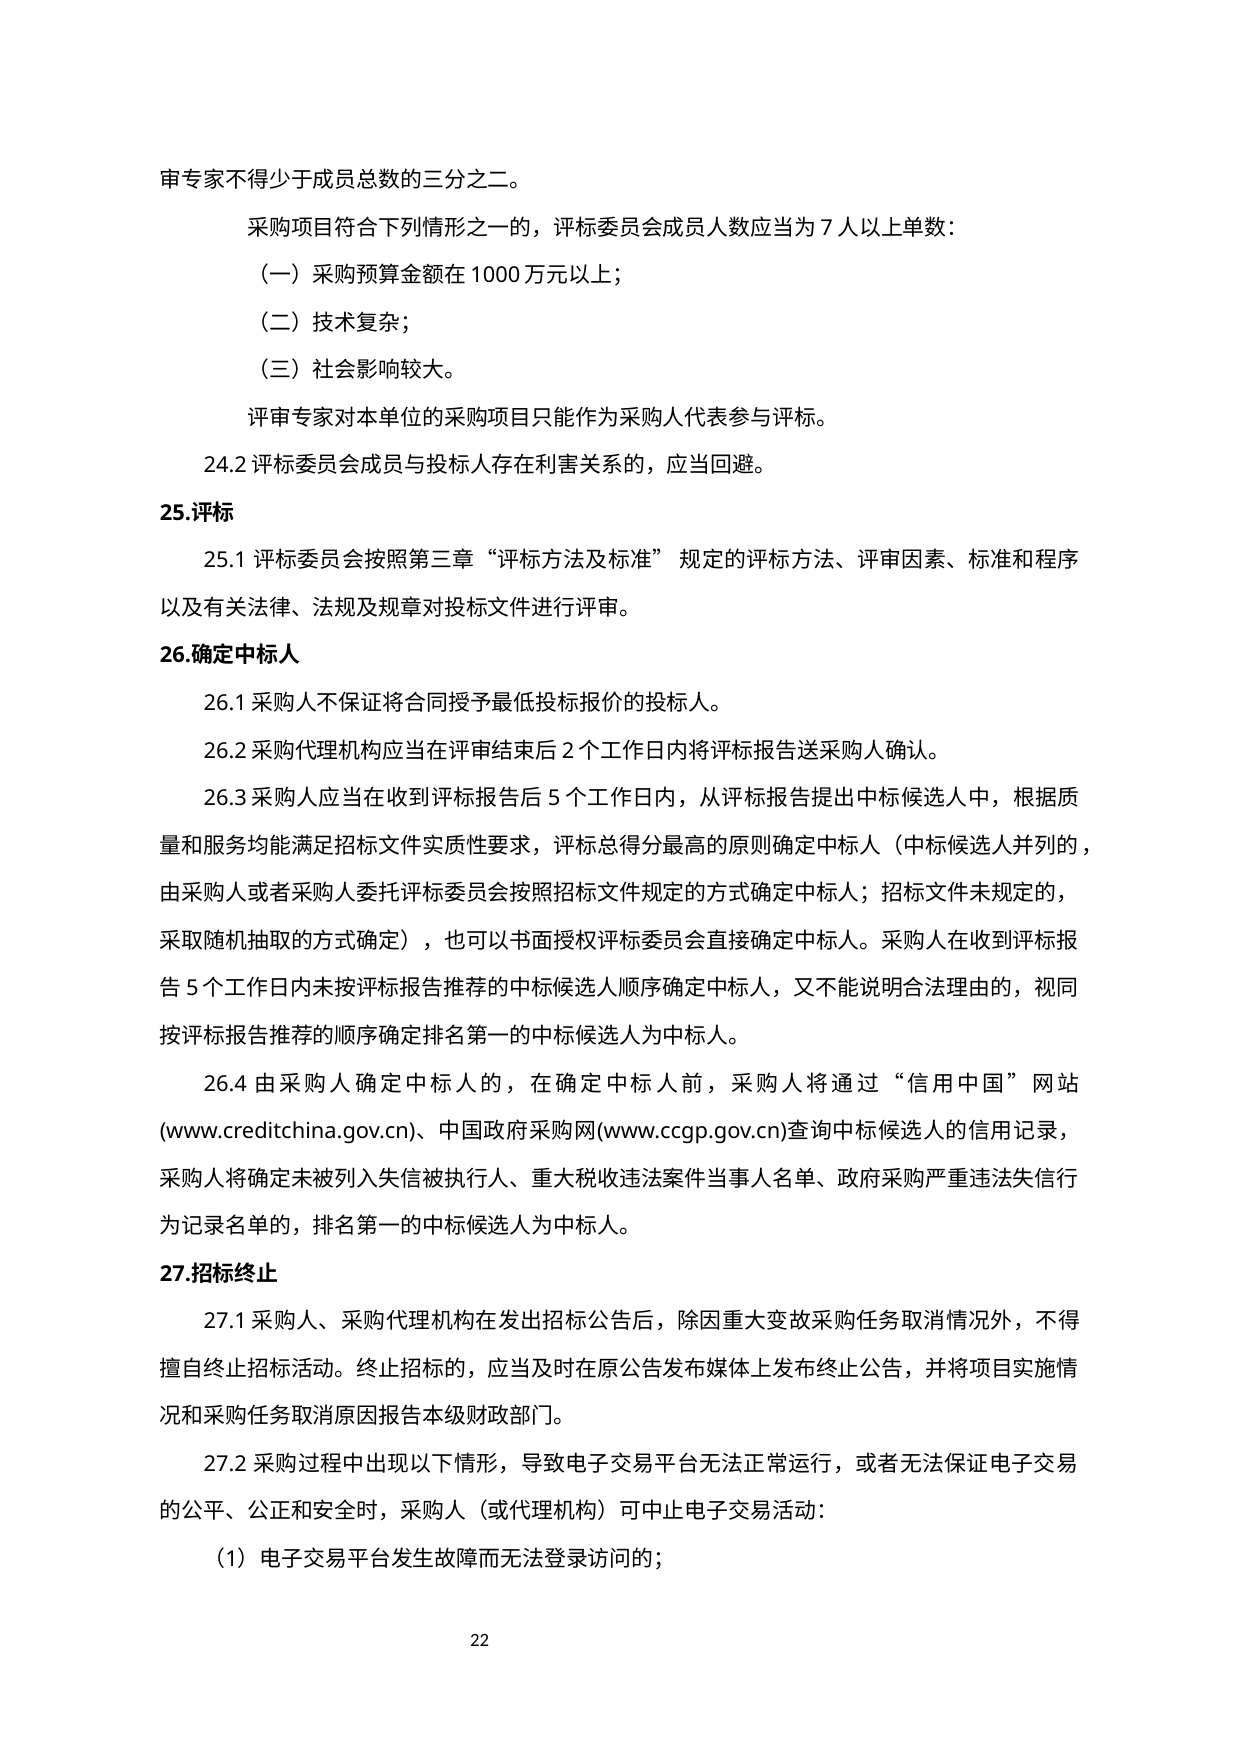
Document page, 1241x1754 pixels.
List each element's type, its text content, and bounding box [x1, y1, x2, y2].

text （1）电子交易平台发生故障而无法登录访问的； [159, 1541, 1081, 1573]
text 27.2 采购过程中出现以下情形，导致电子交易平台无法正常运行，或者无法保证电子交易的公平、公正和安全时，采购人（或代理机构）可中止电子交易活动： [159, 1446, 1081, 1525]
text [159, 162, 1081, 194]
text （三）社会影响较大。 [159, 352, 1081, 384]
text 26.1采购人不保证将合同授予最低投标报价的投标人。 [159, 685, 1081, 717]
text 26.3采购人应当在收到评标报告后5个工作日内，从评标报告提出中标候选人中，根据质量和服务均能满足招标文件实质性要求，评标总得分最高的原则确定中标人（中标候选人并列的，由采购人或者采购人委托评标委员会按照招标文件规定的方式确定中标人；招标文件未规定的，采取随机抽取的方式确定），也可以书面授权评标委员会直接确定中标人。采购人在收到评标报告5个工作日内未按评标报告推荐的中标候选人顺序确定中标人，又不能说明合法理由的，视同按评标报告推荐的顺序确定排名第一的中标候选人为中标人。 [159, 780, 1081, 1050]
text 25.评标 [159, 495, 1081, 527]
text 27.1采购人、采购代理机构在发出招标公告后，除因重大变故采购任务取消情况外，不得擅自终止招标活动。终止招标的，应当及时在原公告发布媒体上发布终止公告，并将项目实施情况和采购任务取消原因报告本级财政部门。 [159, 1303, 1081, 1430]
text 26.2采购代理机构应当在评审结束后2个工作日内将评标报告送采购人确认。 [159, 733, 1081, 764]
text 27.招标终止 [159, 1256, 1081, 1287]
text 24.2评标委员会成员与投标人存在利害关系的，应当回避。 [159, 447, 1081, 479]
text （一）采购预算金额在1000万元以上； [159, 257, 1081, 289]
text 26.4由采购人确定中标人的，在确定中标人前，采购人将通过“信用中国”网站(www.creditchina.gov.cn)、中国政府采购网(www.ccgp.gov.cn)查询中标候选人的信用记录，采购人将确定未被列入失信被执行人、重大税收违法案件当事人名单、政府采购严重违法失信行为记录名单的，排名第一的中标候选人为中标人。 [159, 1066, 1081, 1240]
text 评审专家对本单位的采购项目只能作为采购人代表参与评标。 [159, 400, 1081, 431]
text （二）技术复杂； [159, 305, 1081, 336]
text 25.1 评标委员会按照第三章“评标方法及标准” 规定的评标方法、评审因素、标准和程序以及有关法律、法规及规章对投标文件进行评审。 [159, 542, 1081, 622]
text 26.确定中标人 [159, 637, 1081, 669]
text 采购项目符合下列情形之一的，评标委员会成员人数应当为7人以上单数： [159, 209, 1081, 241]
